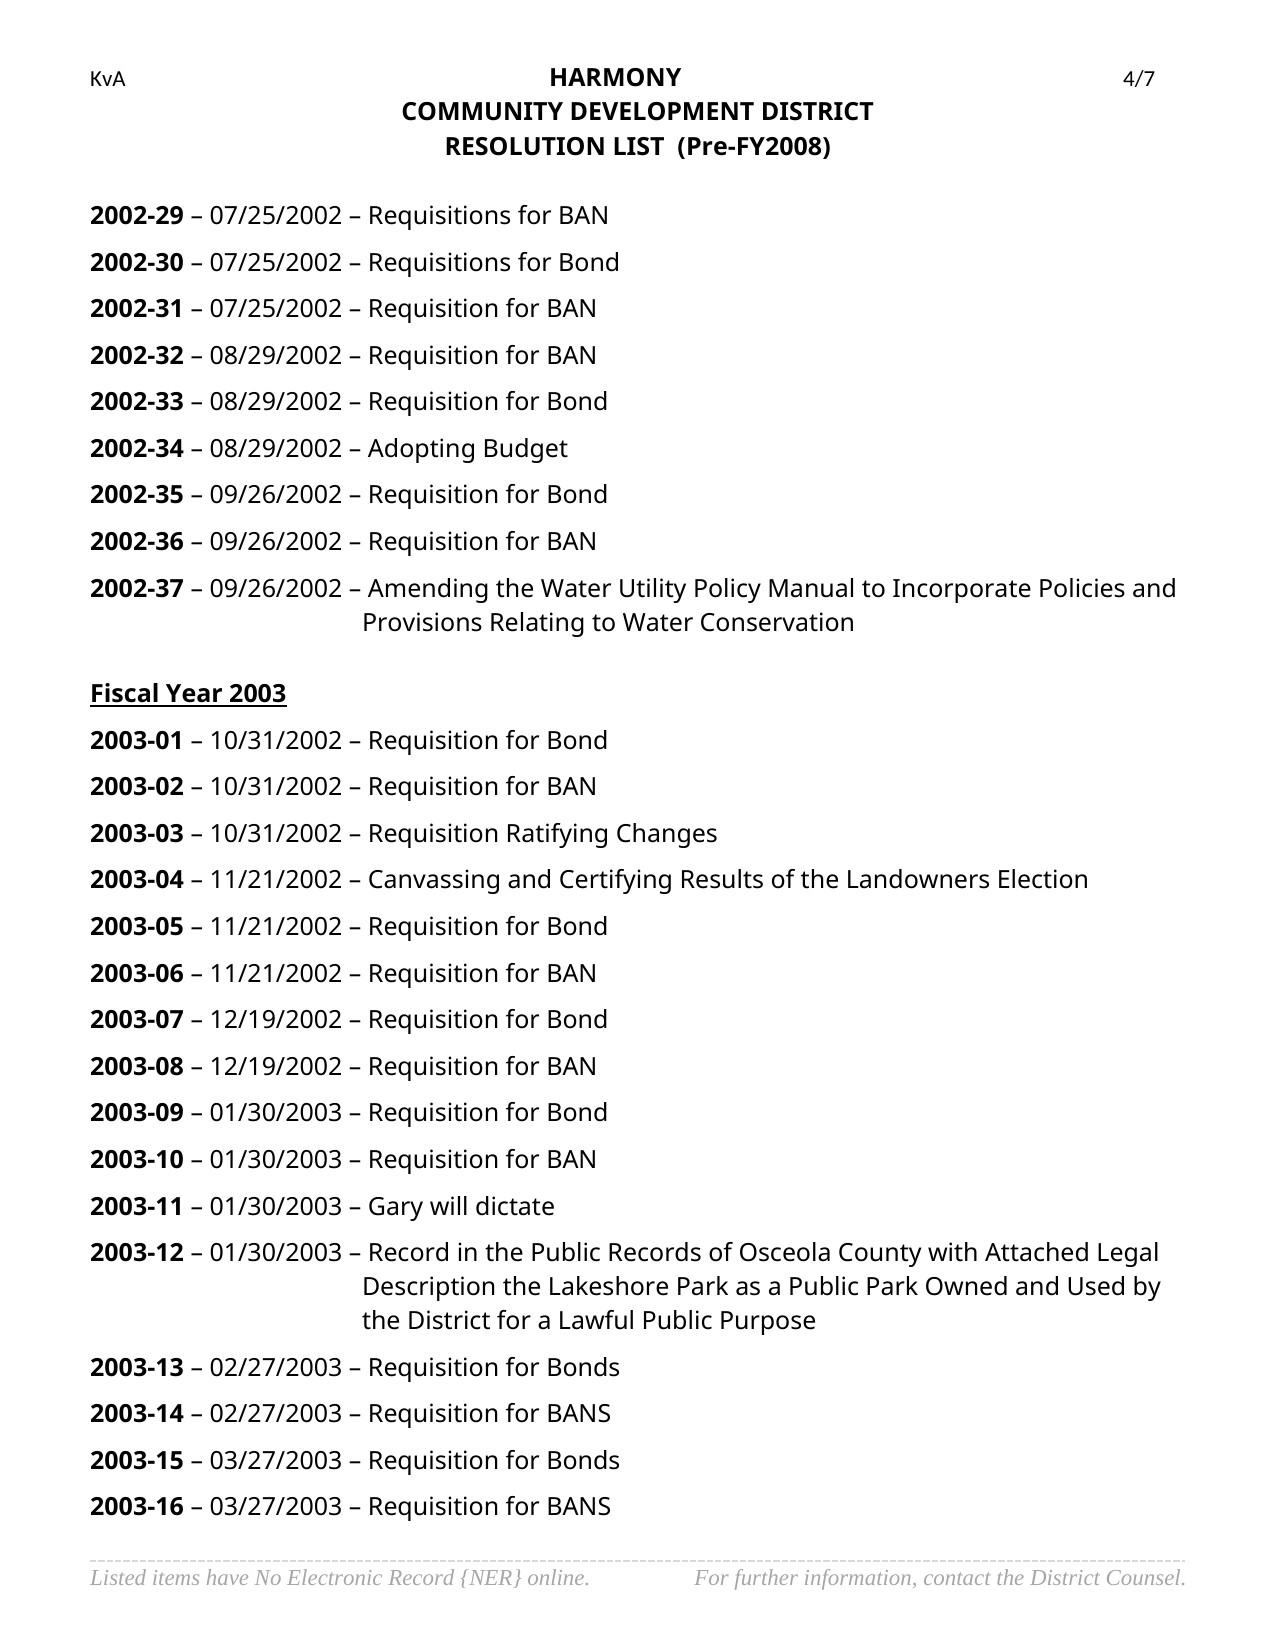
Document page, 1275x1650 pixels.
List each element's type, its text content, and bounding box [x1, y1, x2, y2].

text 2003-03 – 10/31/2002 – Requisition Ratifying Changes [90, 816, 1185, 850]
text 2003-11 – 01/30/2003 – Gary will dictate [90, 1188, 1185, 1222]
text 2002-37 – 09/26/2002 – Amending the Water Utility Policy Manual to Incorporate Policies and Provisions Relating to Water Conservation [90, 570, 1185, 638]
text 2003-08 – 12/19/2002 – Requisition for BAN [90, 1048, 1185, 1082]
text 2002-30 – 07/25/2002 – Requisitions for Bond [90, 244, 1185, 278]
text 2002-32 – 08/29/2002 – Requisition for BAN [90, 337, 1185, 372]
text 2003-15 – 03/27/2003 – Requisition for Bonds [90, 1442, 1185, 1477]
text 2003-13 – 02/27/2003 – Requisition for Bonds [90, 1349, 1185, 1383]
text 2003-07 – 12/19/2002 – Requisition for Bond [90, 1002, 1185, 1036]
text 2002-35 – 09/26/2002 – Requisition for Bond [90, 477, 1185, 511]
text 2003-14 – 02/27/2003 – Requisition for BANS [90, 1396, 1185, 1430]
text Fiscal Year 2003 [90, 676, 1185, 710]
text 2002-34 – 08/29/2002 – Adopting Budget [90, 431, 1185, 465]
text 2003-02 – 10/31/2002 – Requisition for BAN [90, 769, 1185, 803]
text 2003-09 – 01/30/2003 – Requisition for Bond [90, 1095, 1185, 1129]
text 2002-31 – 07/25/2002 – Requisition for BAN [90, 291, 1185, 325]
text 2003-16 – 03/27/2003 – Requisition for BANS [90, 1489, 1185, 1523]
text 2003-01 – 10/31/2002 – Requisition for Bond [90, 722, 1185, 757]
text 2003-12 – 01/30/2003 – Record in the Public Records of Osceola County with Attached Legal Description the Lakeshore Park as a Public Park Owned and Used by the District for a Lawful Public Purpose [90, 1235, 1185, 1337]
text 2003-05 – 11/21/2002 – Requisition for Bond [90, 909, 1185, 943]
text 2003-10 – 01/30/2003 – Requisition for BAN [90, 1142, 1185, 1176]
text 2003-04 – 11/21/2002 – Canvassing and Certifying Results of the Landowners Election [90, 862, 1185, 896]
text 2002-33 – 08/29/2002 – Requisition for Bond [90, 384, 1185, 418]
text 2002-29 – 07/25/2002 – Requisitions for BAN [90, 198, 1185, 232]
text 2002-36 – 09/26/2002 – Requisition for BAN [90, 524, 1185, 558]
text 2003-06 – 11/21/2002 – Requisition for BAN [90, 955, 1185, 989]
